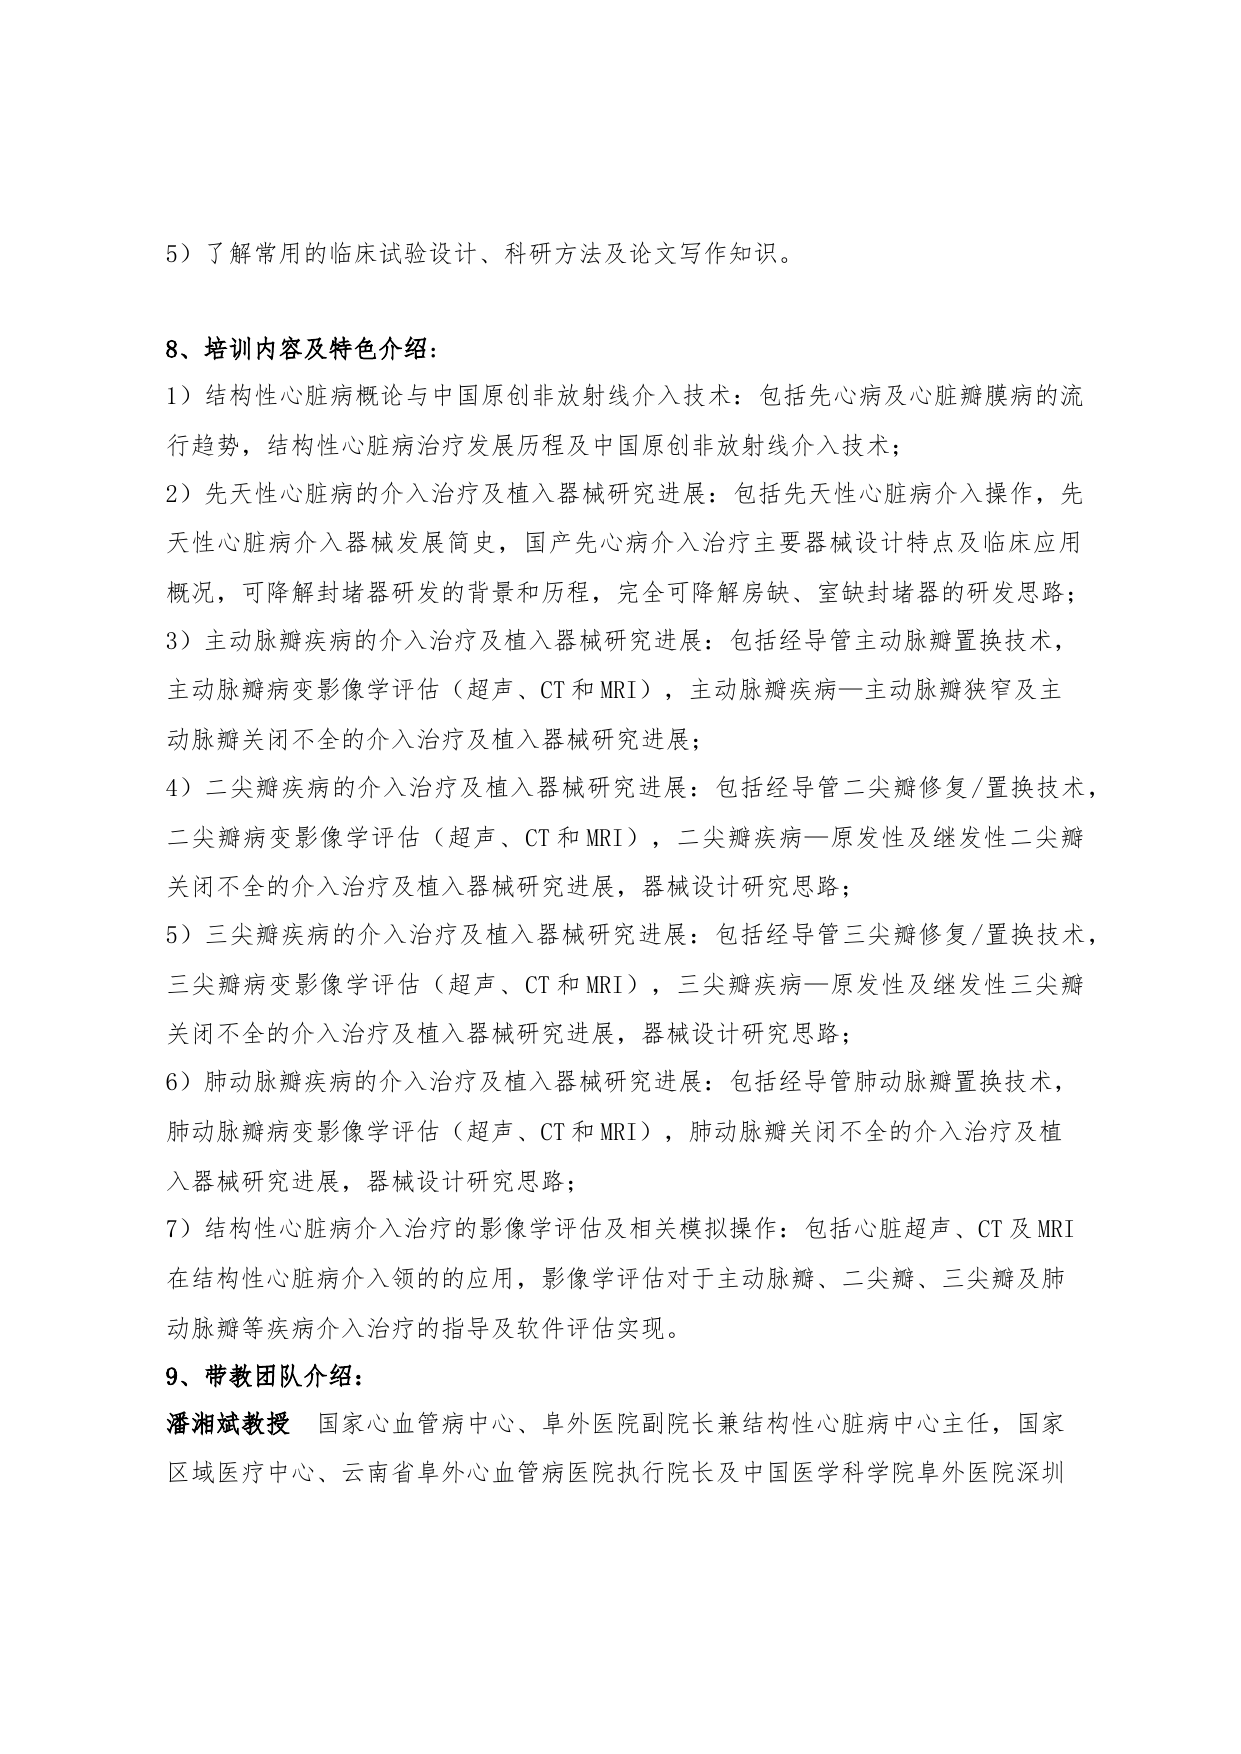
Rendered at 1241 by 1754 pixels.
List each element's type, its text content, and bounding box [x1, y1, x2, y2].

list 8、培训内容及特色介绍： [165, 330, 1087, 363]
list 3）主动脉瓣疾病的介入治疗及植入器械研究进展：包括经导管主动脉瓣置换技术，主动脉瓣病变影像学评估（超声、CT和MRI），主动脉瓣疾病—主动脉瓣狭窄及主动脉瓣关闭不全的介入治疗及植入器械研究进展； [165, 622, 1087, 754]
list 5）了解常用的临床试验设计、科研方法及论文写作知识。 [165, 235, 1087, 268]
list 4）二尖瓣疾病的介入治疗及植入器械研究进展：包括经导管二尖瓣修复/置换技术，二尖瓣病变影像学评估（超声、CT和MRI），二尖瓣疾病—原发性及继发性二尖瓣关闭不全的介入治疗及植入器械研究进展，器械设计研究思路； [165, 769, 1087, 902]
list 5）三尖瓣疾病的介入治疗及植入器械研究进展：包括经导管三尖瓣修复/置换技术，三尖瓣病变影像学评估（超声、CT和MRI），三尖瓣疾病—原发性及继发性三尖瓣关闭不全的介入治疗及植入器械研究进展，器械设计研究思路； [165, 916, 1087, 1049]
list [165, 1405, 1087, 1488]
list 2）先天性心脏病的介入治疗及植入器械研究进展：包括先天性心脏病介入操作，先天性心脏病介入器械发展简史，国产先心病介入治疗主要器械设计特点及临床应用概况，可降解封堵器研发的背景和历程，完全可降解房缺、室缺封堵器的研发思路； [165, 475, 1087, 607]
list 9、带教团队介绍： [165, 1357, 1087, 1390]
list 7）结构性心脏病介入治疗的影像学评估及相关模拟操作：包括心脏超声、CT及MRI在结构性心脏病介入领的的应用，影像学评估对于主动脉瓣、二尖瓣、三尖瓣及肺动脉瓣等疾病介入治疗的指导及软件评估实现。 [165, 1210, 1087, 1343]
list 1）结构性心脏病概论与中国原创非放射线介入技术：包括先心病及心脏瓣膜病的流行趋势，结构性心脏病治疗发展历程及中国原创非放射线介入技术； [165, 377, 1087, 460]
list 6）肺动脉瓣疾病的介入治疗及植入器械研究进展：包括经导管肺动脉瓣置换技术，肺动脉瓣病变影像学评估（超声、CT和MRI），肺动脉瓣关闭不全的介入治疗及植入器械研究进展，器械设计研究思路； [165, 1063, 1087, 1196]
